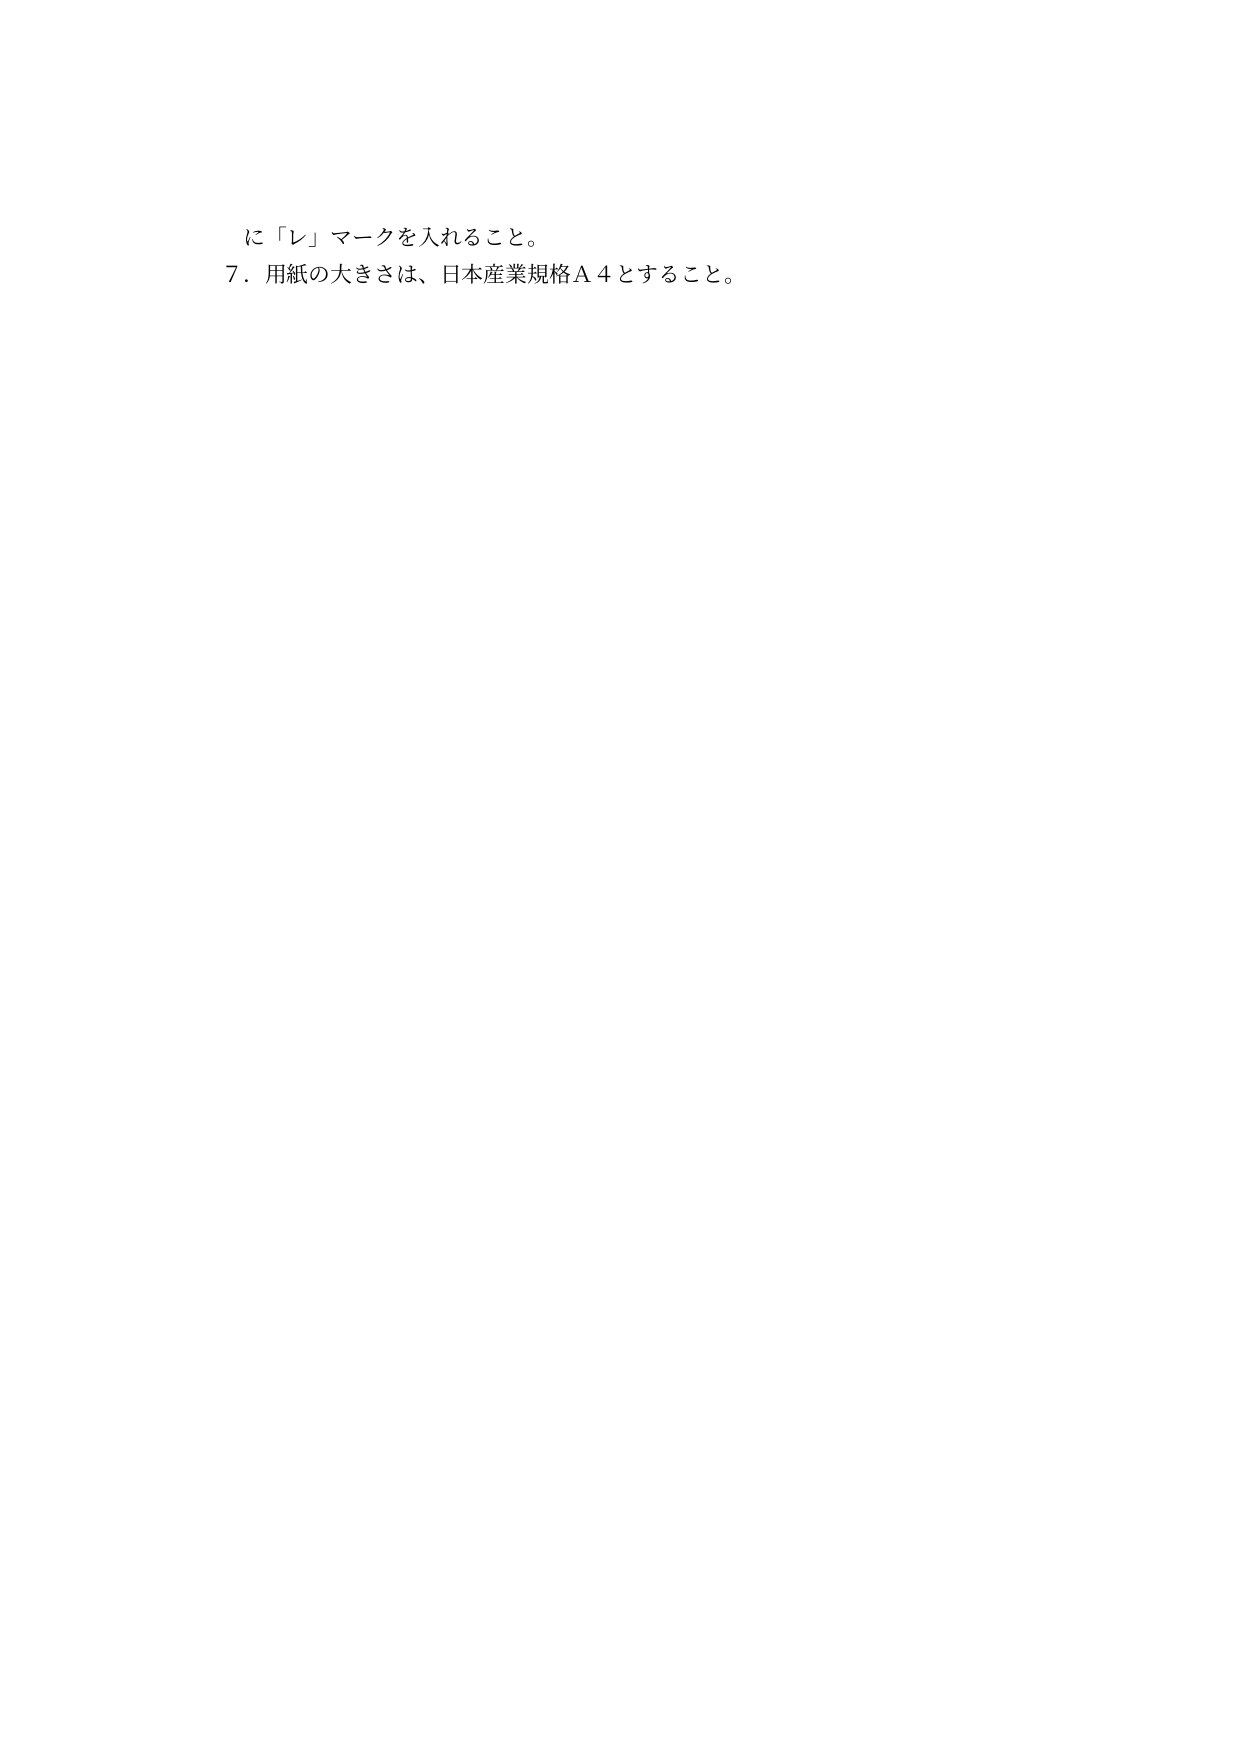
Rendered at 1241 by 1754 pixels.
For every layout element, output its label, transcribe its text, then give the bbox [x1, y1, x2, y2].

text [221, 217, 1063, 254]
text ７．用紙の大きさは、日本産業規格Ａ４とすること。 [199, 254, 1063, 292]
